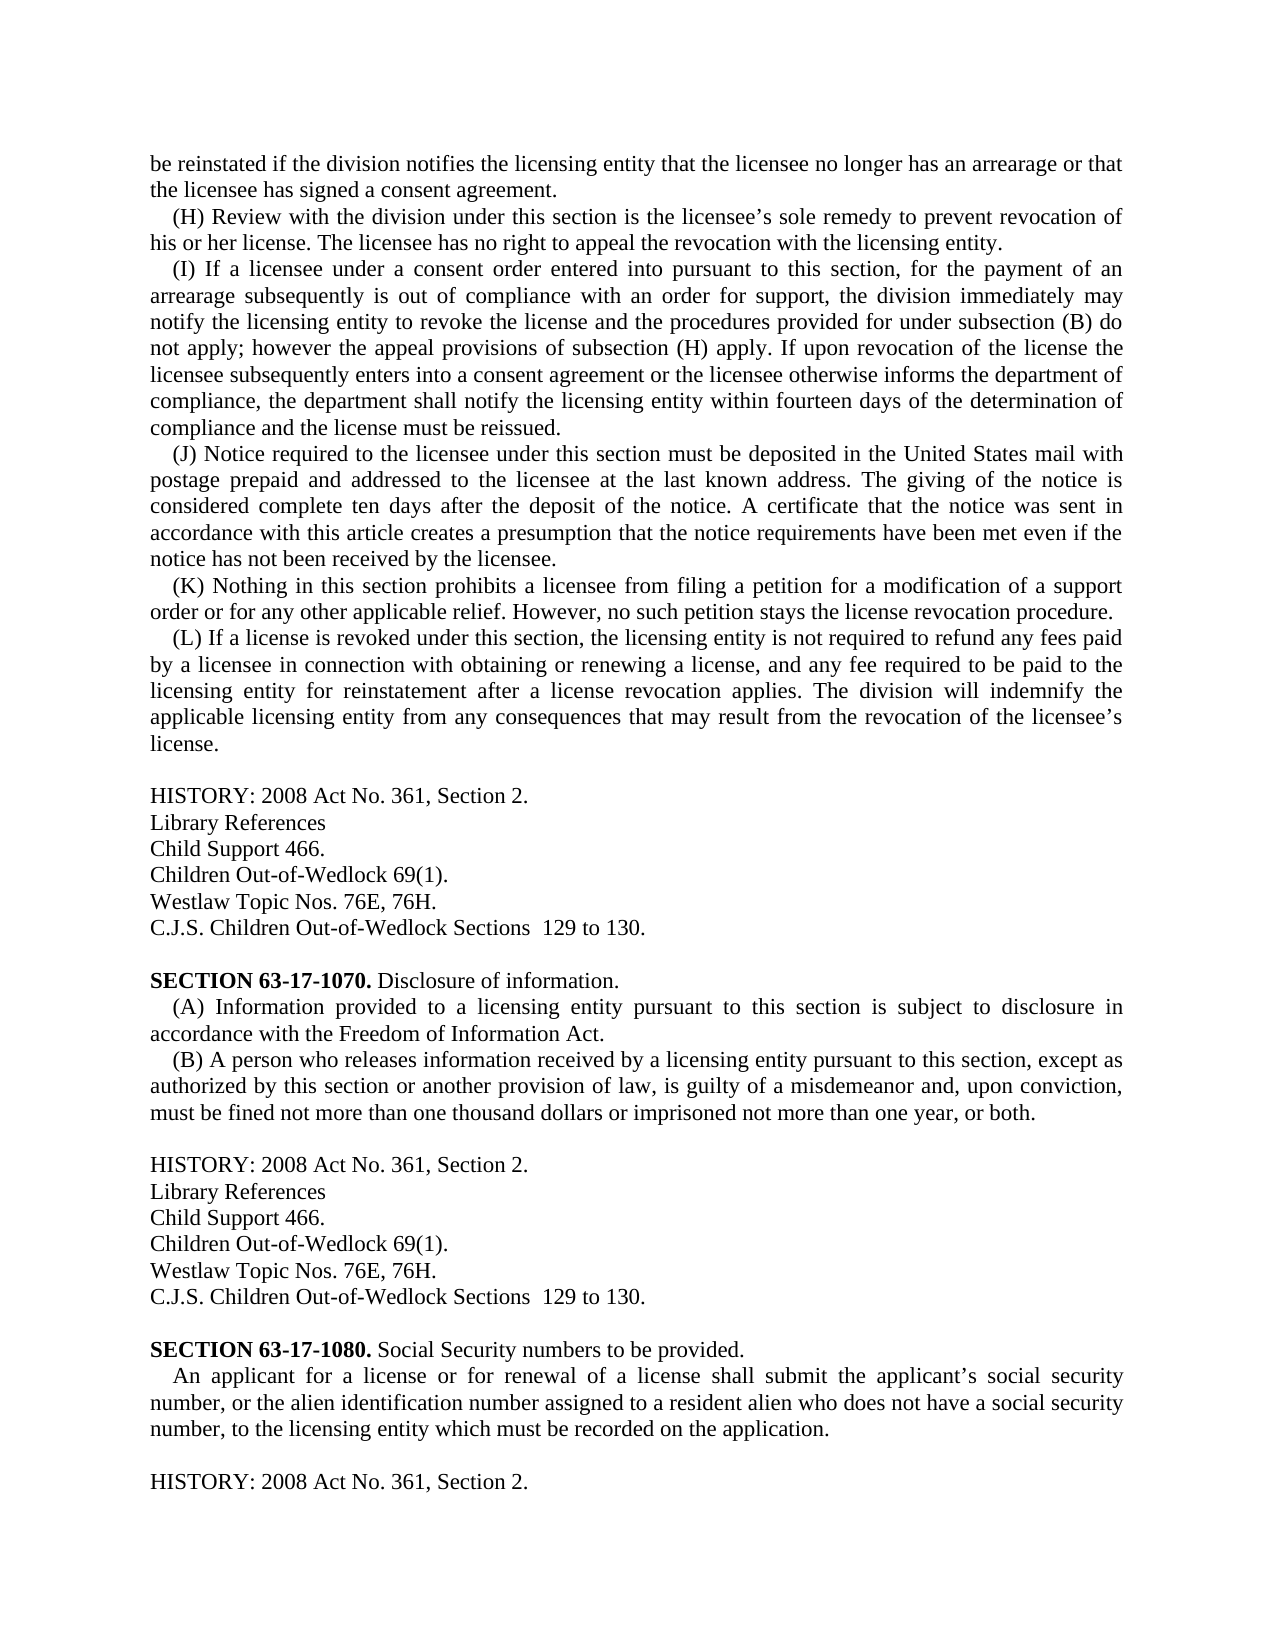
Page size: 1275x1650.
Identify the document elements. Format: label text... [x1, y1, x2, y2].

text Child Support 466. [150, 1204, 1125, 1231]
text Children Out-of-Wedlock 69(1). [150, 1231, 1125, 1257]
text (B) A person who releases information received by a licensing entity pursuant to this section, except as authorized by this section or another provision of law, is guilty of a misdemeanor and, upon conviction, must be fined not more than one thousand dollars or imprisoned not more than one year, or both. [150, 1046, 1125, 1125]
text C.J.S. Children Out-of-Wedlock Sections 129 to 130. [150, 914, 1125, 941]
text HISTORY: 2008 Act No. 361, Section 2. [150, 1151, 1125, 1178]
text Library References [150, 1178, 1125, 1204]
text HISTORY: 2008 Act No. 361, Section 2. [150, 782, 1125, 809]
text Library References [150, 809, 1125, 835]
text SECTION 63-17-1070. Disclosure of information. [150, 967, 1125, 993]
text Westlaw Topic Nos. 76E, 76H. [150, 888, 1125, 914]
text (H) Review with the division under this section is the licensee’s sole remedy to prevent revocation of his or her license. The licensee has no right to appeal the revocation with the licensing entity. [150, 203, 1125, 255]
text C.J.S. Children Out-of-Wedlock Sections 129 to 130. [150, 1283, 1125, 1309]
text (L) If a license is revoked under this section, the licensing entity is not required to refund any fees paid by a licensee in connection with obtaining or renewing a license, and any fee required to be paid to the licensing entity for reinstatement after a license revocation applies. The division will indemnify the applicable licensing entity from any consequences that may result from the revocation of the licensee’s license. [150, 624, 1125, 756]
text (J) Notice required to the licensee under this section must be deposited in the United States mail with postage prepaid and addressed to the licensee at the last known address. The giving of the notice is considered complete ten days after the deposit of the notice. A certificate that the notice was sent in accordance with this article creates a presumption that the notice requirements have been met even if the notice has not been received by the licensee. [150, 440, 1125, 572]
text Westlaw Topic Nos. 76E, 76H. [150, 1257, 1125, 1283]
text (A) Information provided to a licensing entity pursuant to this section is subject to disclosure in accordance with the Freedom of Information Act. [150, 993, 1125, 1046]
text An applicant for a license or for renewal of a license shall submit the applicant’s social security number, or the alien identification number assigned to a resident alien who does not have a social security number, to the licensing entity which must be recorded on the application. [150, 1362, 1125, 1441]
text SECTION 63-17-1080. Social Security numbers to be provided. [150, 1336, 1125, 1362]
text HISTORY: 2008 Act No. 361, Section 2. [150, 1468, 1125, 1494]
text Children Out-of-Wedlock 69(1). [150, 862, 1125, 888]
text (K) Nothing in this section prohibits a licensee from filing a petition for a modification of a support order or for any other applicable relief. However, no such petition stays the license revocation procedure. [150, 572, 1125, 624]
text Child Support 466. [150, 835, 1125, 862]
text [150, 150, 1125, 203]
text (I) If a licensee under a consent order entered into pursuant to this section, for the payment of an arrearage subsequently is out of compliance with an order for support, the division immediately may notify the licensing entity to revoke the license and the procedures provided for under subsection (B) do not apply; however the appeal provisions of subsection (H) apply. If upon revocation of the license the licensee subsequently enters into a consent agreement or the licensee otherwise informs the department of compliance, the department shall notify the licensing entity within fourteen days of the determination of compliance and the license must be reissued. [150, 255, 1125, 440]
